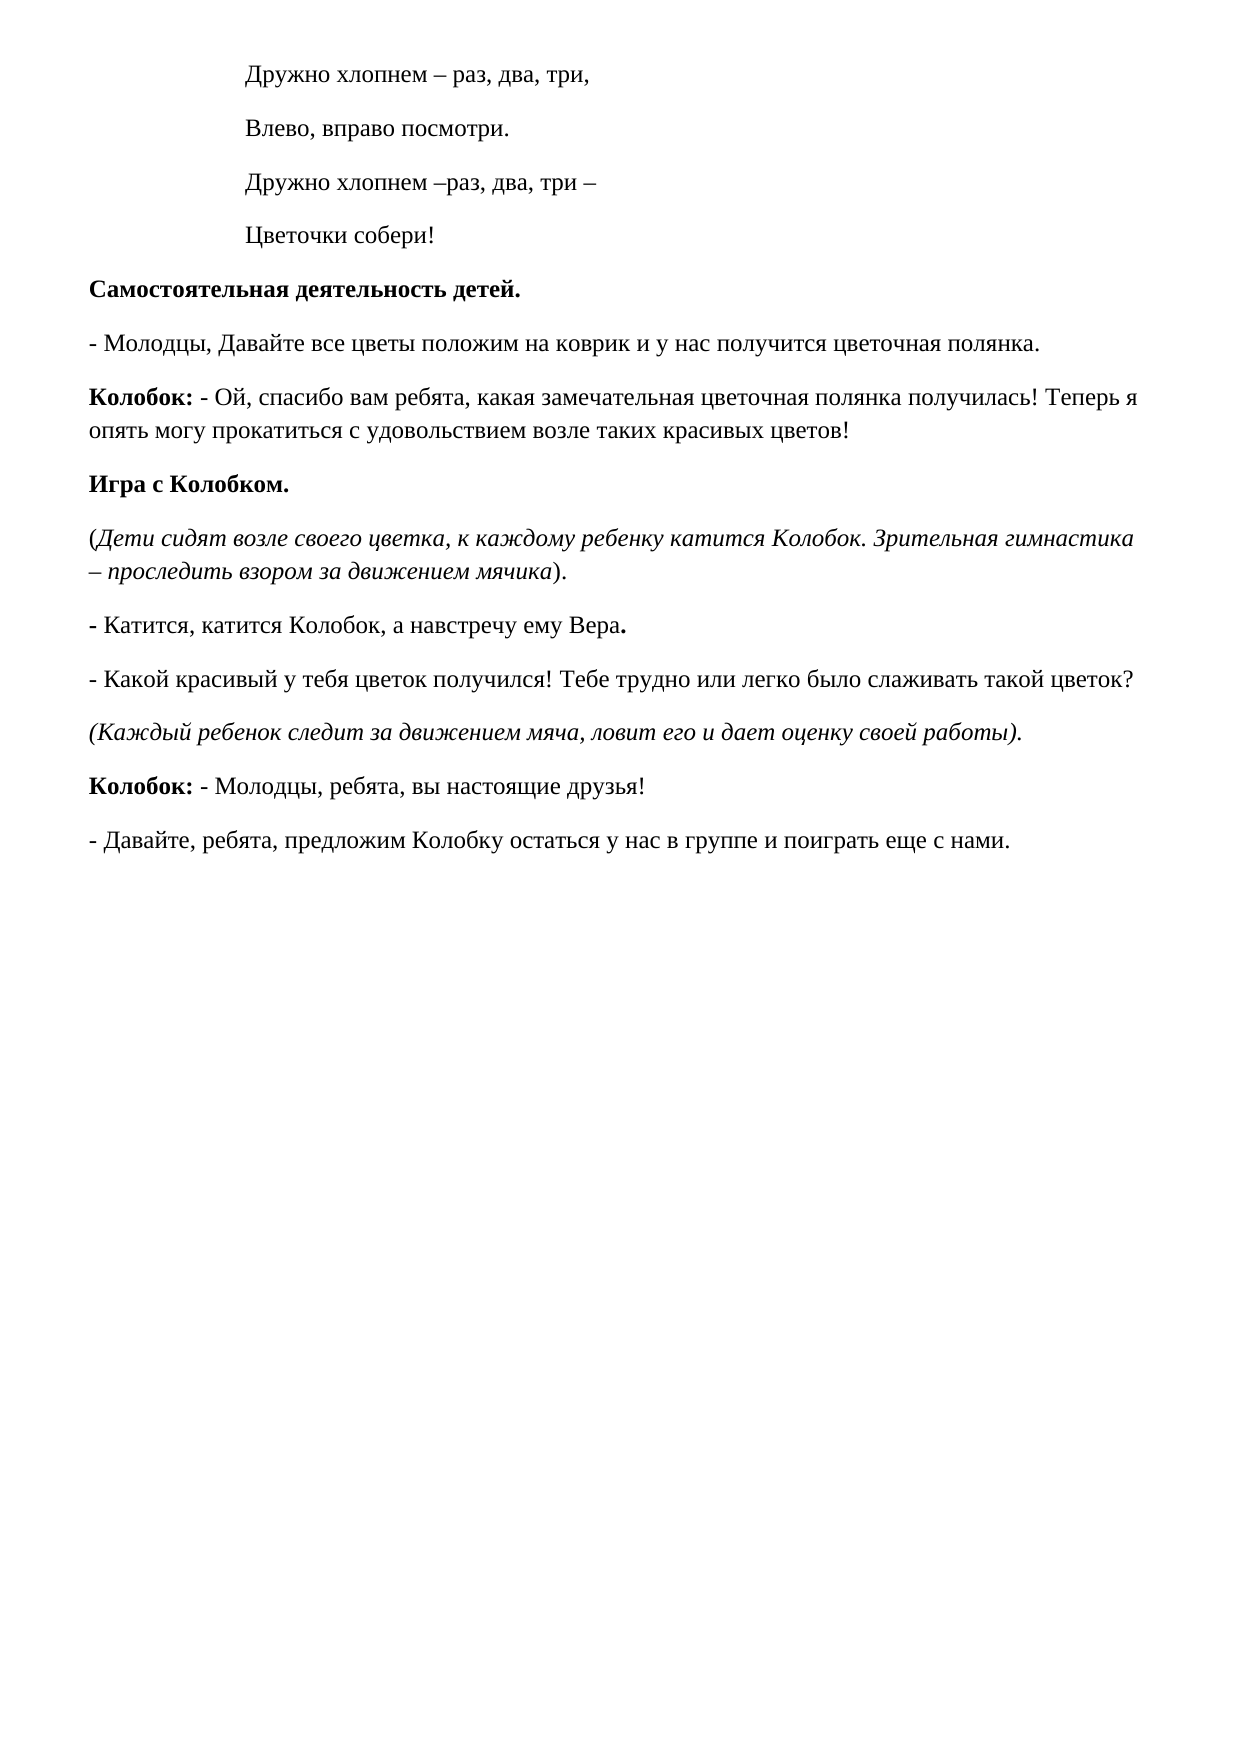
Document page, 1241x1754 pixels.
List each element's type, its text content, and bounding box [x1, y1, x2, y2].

text - Какой красивый у тебя цветок получился! Тебе трудно или легко было слаживать такой цветок? [89, 664, 1152, 692]
text Дружно хлопнем – раз, два, три, [89, 59, 1152, 88]
text Самостоятельная деятельность детей. [89, 274, 1152, 303]
text - Молодцы, Давайте все цветы положим на коврик и у нас получится цветочная полянка. [89, 328, 1152, 357]
text Колобок: - Молодцы, ребята, вы настоящие друзья! [89, 771, 1152, 800]
text Колобок: - Ой, спасибо вам ребята, какая замечательная цветочная полянка получилась! Теперь я опять могу прокатиться с удовольствием возле таких красивых цветов! [89, 382, 1152, 444]
text - Катится, катится Колобок, а навстречу ему Вера. [89, 610, 1152, 638]
text (Дети сидят возле своего цветка, к каждому ребенку катится Колобок. Зрительная гимнастика – проследить взором за движением мячика). [89, 523, 1152, 585]
text - Давайте, ребята, предложим Колобку остаться у нас в группе и поиграть еще с нами. [89, 825, 1152, 854]
text Цветочки собери! [89, 221, 1152, 249]
text (Каждый ребенок следит за движением мяча, ловит его и дает оценку своей работы). [89, 717, 1152, 746]
text Дружно хлопнем –раз, два, три – [89, 167, 1152, 196]
text Влево, вправо посмотри. [89, 113, 1152, 142]
text Игра с Колобком. [89, 469, 1152, 498]
